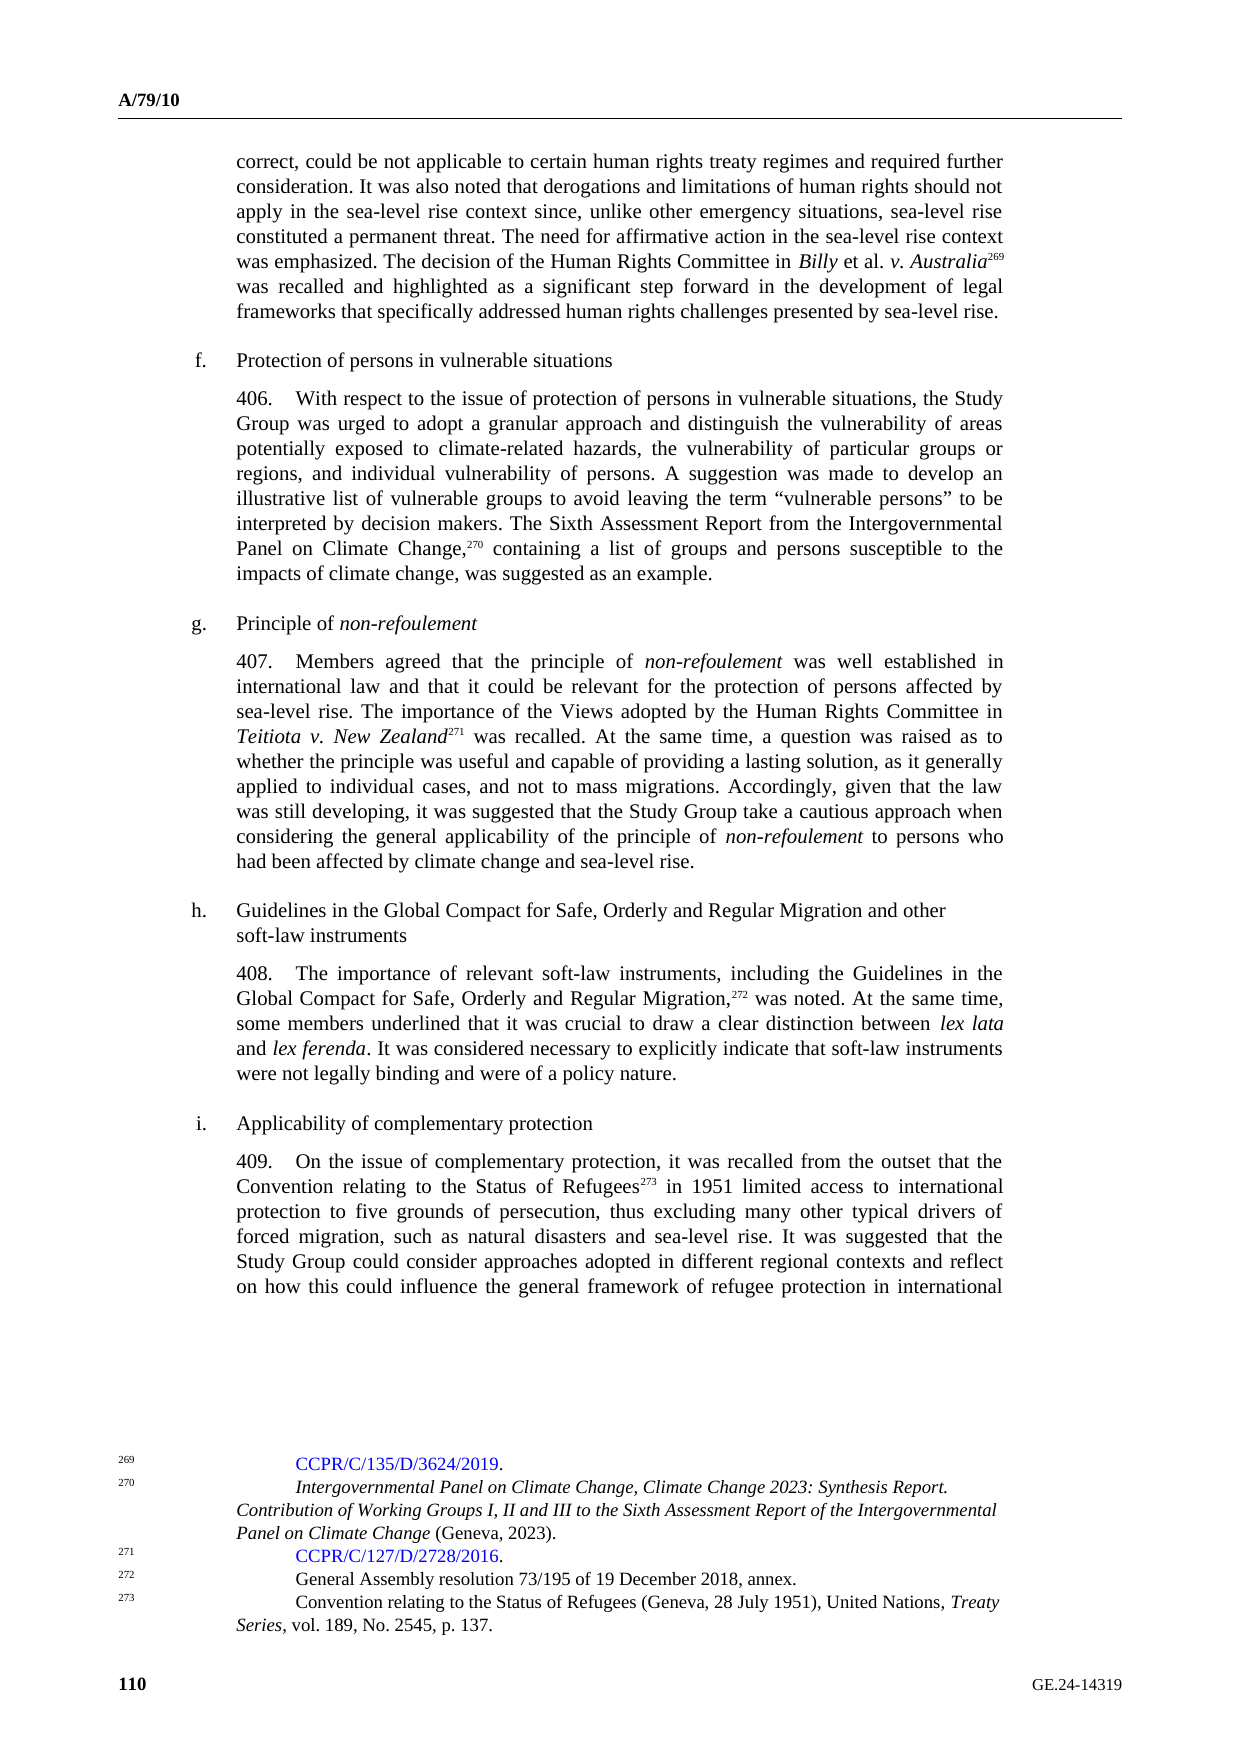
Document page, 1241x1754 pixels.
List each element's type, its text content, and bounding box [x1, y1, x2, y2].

text g. Principle of non-refoulement [118, 610, 1004, 635]
text 407. Members agreed that the principle of non-refoulement was well established in international law and that it could be relevant for the protection of persons affected by sea-level rise. The importance of the Views adopted by the Human Rights Committee in Teitiota v. New Zealand was recalled. At the same time, a question was raised as to whether the principle was useful and capable of providing a lasting solution, as it generally applied to individual cases, and not to mass migrations. Accordingly, given that the law was still developing, it was suggested that the Study Group take a cautious approach when considering the general applicability of the principle of non-refoulement to persons who had been affected by climate change and sea-level rise. [236, 648, 1004, 873]
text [236, 148, 1004, 323]
text 406. With respect to the issue of protection of persons in vulnerable situations, the Study Group was urged to adopt a granular approach and distinguish the vulnerability of areas potentially exposed to climate-related hazards, the vulnerability of particular groups or regions, and individual vulnerability of persons. A suggestion was made to develop an illustrative list of vulnerable groups to avoid leaving the term “vulnerable persons” to be interpreted by decision makers. The Sixth Assessment Report from the Intergovernmental Panel on Climate Change, containing a list of groups and persons susceptible to the impacts of climate change, was suggested as an example. [236, 385, 1004, 585]
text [236, 1148, 1004, 1298]
text i. Applicability of complementary protection [118, 1110, 1004, 1135]
text f. Protection of persons in vulnerable situations [118, 348, 1004, 373]
text 408. The importance of relevant soft-law instruments, including the Guidelines in the Global Compact for Safe, Orderly and Regular Migration, was noted. At the same time, some members underlined that it was crucial to draw a clear distinction between lex lata and lex ferenda. It was considered necessary to explicitly indicate that soft-law instruments were not legally binding and were of a policy nature. [236, 960, 1004, 1085]
text h. Guidelines in the Global Compact for Safe, Orderly and Regular Migration and other soft-law instruments [118, 898, 1004, 948]
